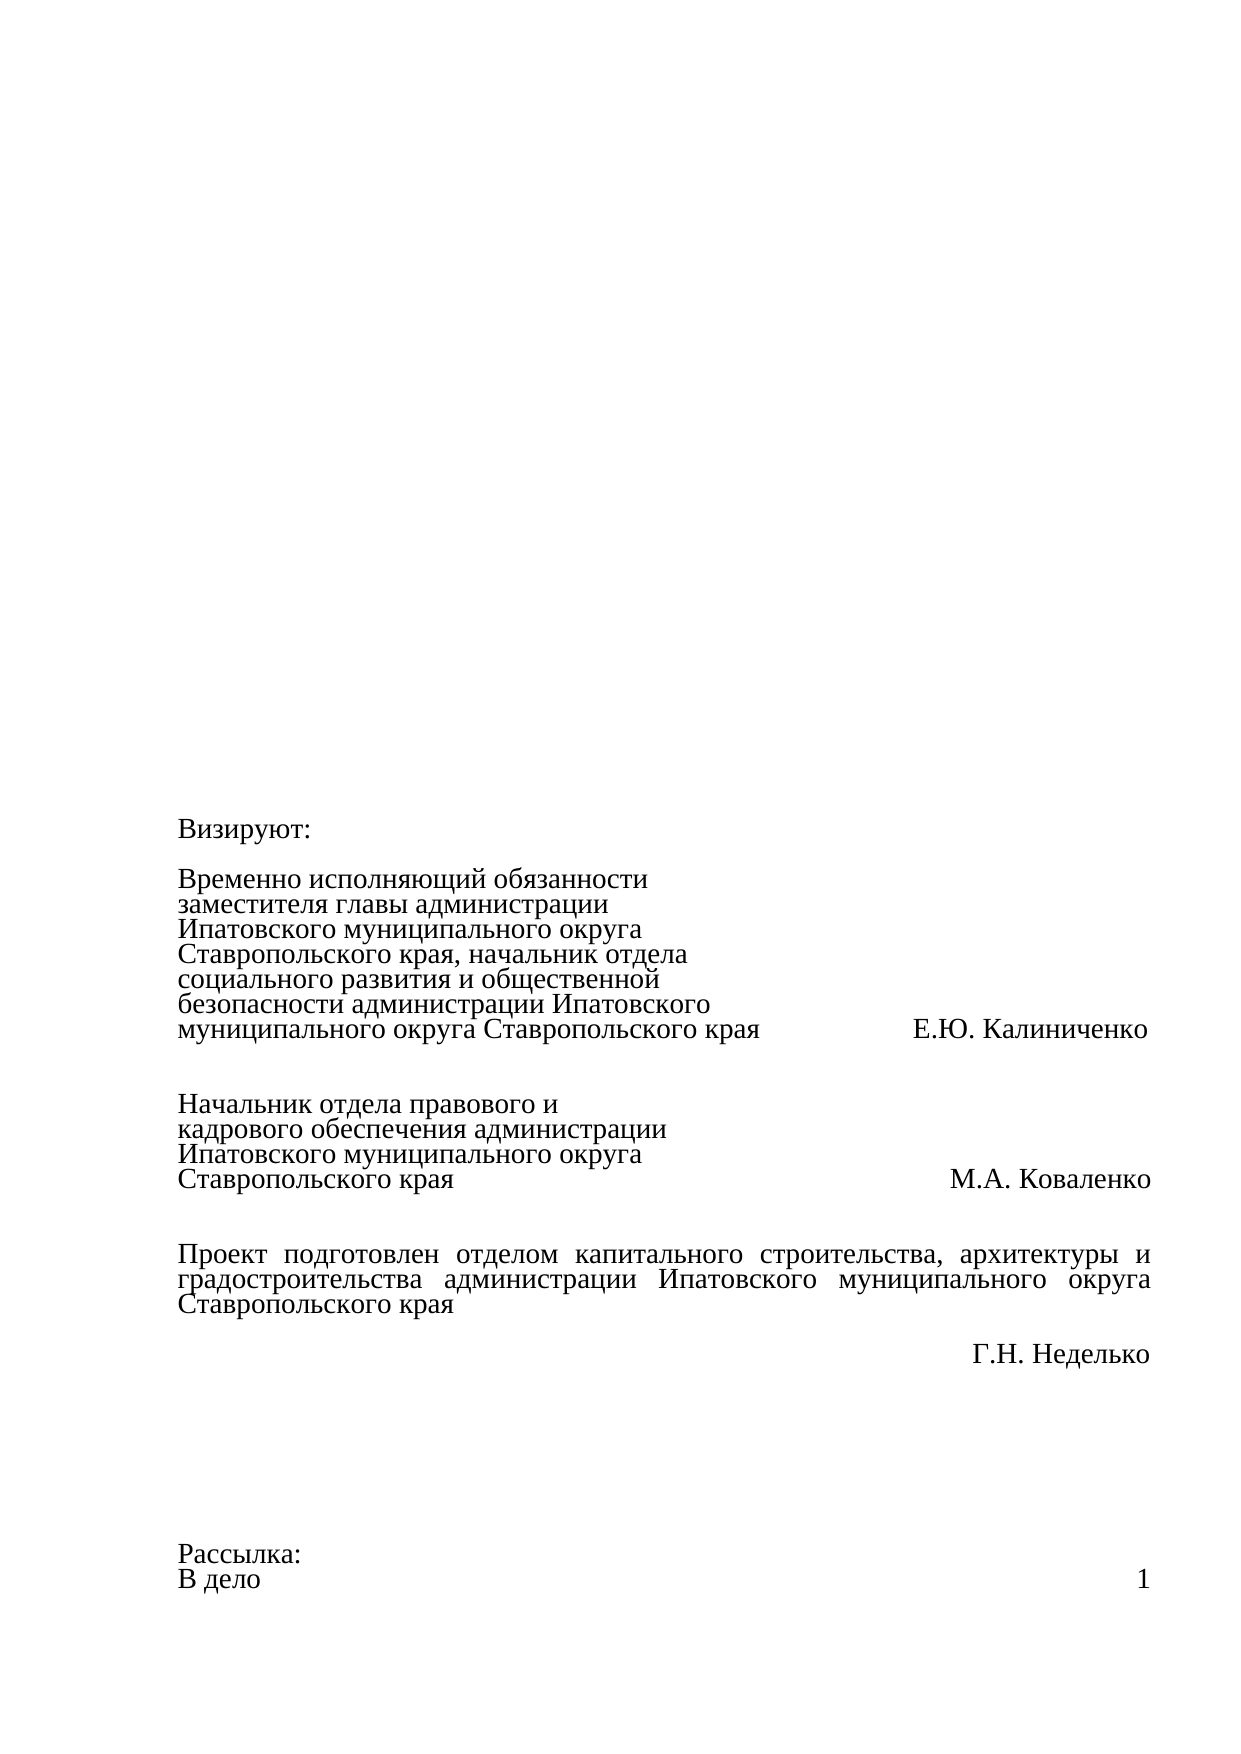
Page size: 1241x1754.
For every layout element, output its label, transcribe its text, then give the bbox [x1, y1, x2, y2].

text социального развития и общественной [177, 968, 1152, 993]
text В дело 1 [177, 1568, 1152, 1593]
text Рассылка: [177, 1543, 1152, 1568]
text Ставропольского края, начальник отдела [177, 943, 1152, 968]
text безопасности администрации Ипатовского [177, 993, 1152, 1018]
text Г.Н. Неделько [177, 1343, 1152, 1368]
text Проект подготовлен отделом капитального строительства, архитектуры и градостроительства администрации Ипатовского муниципального округа Ставропольского края [177, 1243, 1152, 1318]
text Временно исполняющий обязанности [177, 868, 1152, 893]
text Ипатовского муниципального округа [177, 1143, 1152, 1168]
text муниципального округа Ставропольского края Е.Ю. Калиниченко [177, 1018, 1152, 1043]
text Начальник отдела правового и [177, 1093, 1152, 1118]
text Ставропольского края М.А. Коваленко [177, 1168, 1152, 1193]
text заместителя главы администрации [177, 893, 1152, 918]
text Визируют: [177, 818, 1152, 843]
text Ипатовского муниципального округа [177, 918, 1152, 943]
text кадрового обеспечения администрации [177, 1118, 1152, 1143]
